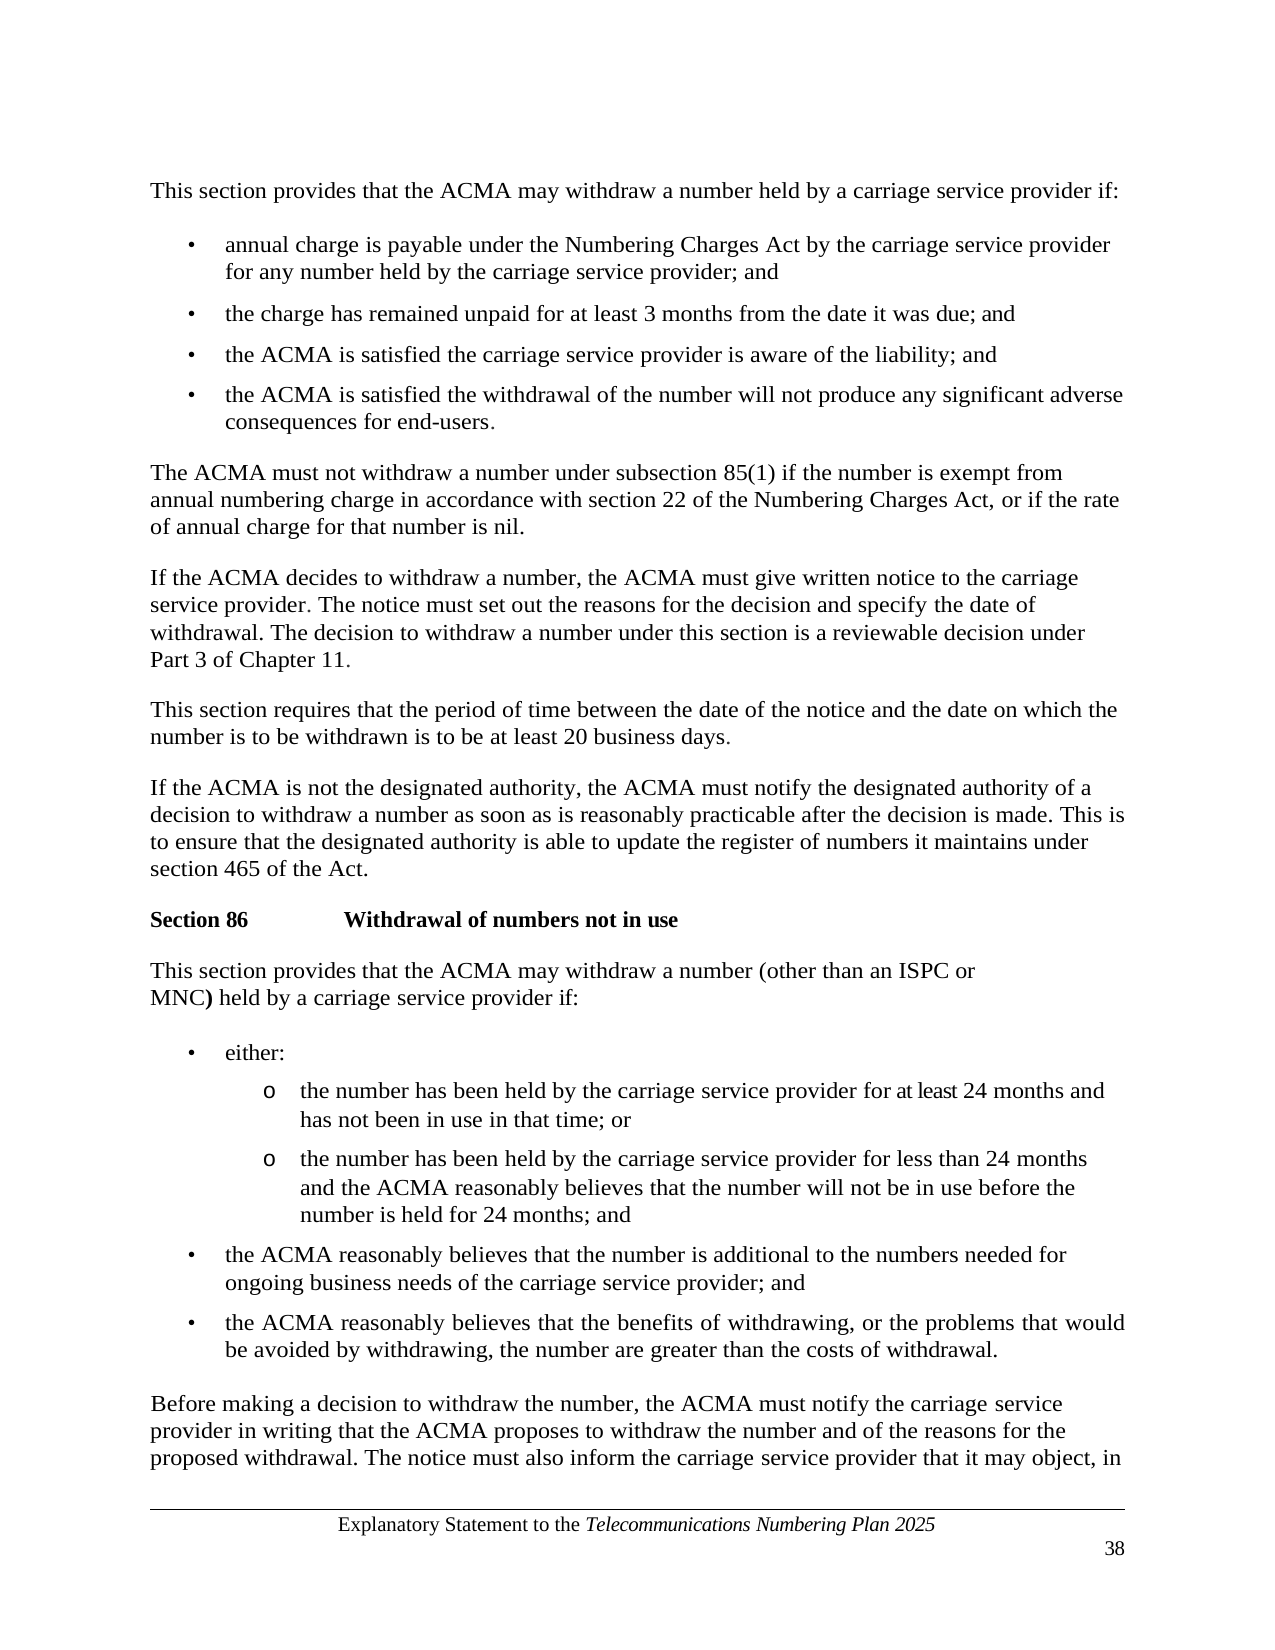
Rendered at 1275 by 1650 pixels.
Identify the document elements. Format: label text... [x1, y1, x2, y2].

text This section provides that the ACMA may withdraw a number (other than an ISPC or [150, 957, 1125, 983]
list the number has been held by the carriage service provider for at least 24 months and has not been in use in that time; or [262, 1077, 1125, 1132]
list the charge has remained unpaid for at least 3 months from the date it was due; and [187, 300, 1125, 326]
list annual charge is payable under the Numbering Charges Act by the carriage service provider for any number held by the carriage service provider; and [187, 231, 1125, 285]
subtitle Section 86 Withdrawal of numbers not in use [150, 906, 1125, 932]
text This section requires that the period of time between the date of the notice and the date on which the number is to be withdrawn is to be at least 20 business days. [150, 696, 1125, 750]
text If the ACMA decides to withdraw a number, the ACMA must give written notice to the carriage service provider. The notice must set out the reasons for the decision and specify the date of withdrawal. The decision to withdraw a number under this section is a reviewable decision under Part 3 of Chapter 11. [150, 564, 1125, 672]
text The ACMA must not withdraw a number under subsection 85(1) if the number is exempt from annual numbering charge in accordance with section 22 of the Numbering Charges Act, or if the rate of annual charge for that number is nil. [150, 459, 1125, 540]
text MNC) held by a carriage service provider if: [150, 984, 1125, 1010]
text This section provides that the ACMA may withdraw a number held by a carriage service provider if: [150, 150, 1125, 203]
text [150, 1390, 1125, 1471]
list the number has been held by the carriage service provider for less than 24 months and the ACMA reasonably believes that the number will not be in use before the number is held for 24 months; and [262, 1145, 1125, 1227]
list the ACMA reasonably believes that the benefits of withdrawing, or the problems that would be avoided by withdrawing, the number are greater than the costs of withdrawal. [187, 1309, 1125, 1363]
text If the ACMA is not the designated authority, the ACMA must notify the designated authority of a decision to withdraw a number as soon as is reasonably practicable after the decision is made. This is to ensure that the designated authority is able to update the register of numbers it maintains under section 465 of the Act. [150, 774, 1125, 882]
list the ACMA is satisfied the carriage service provider is aware of the liability; and [187, 341, 1125, 367]
list the ACMA is satisfied the withdrawal of the number will not produce any significant adverse consequences for end-users. [187, 381, 1125, 435]
list either: [187, 1039, 1125, 1065]
list the ACMA reasonably believes that the number is additional to the numbers needed for ongoing business needs of the carriage service provider; and [187, 1241, 1125, 1295]
